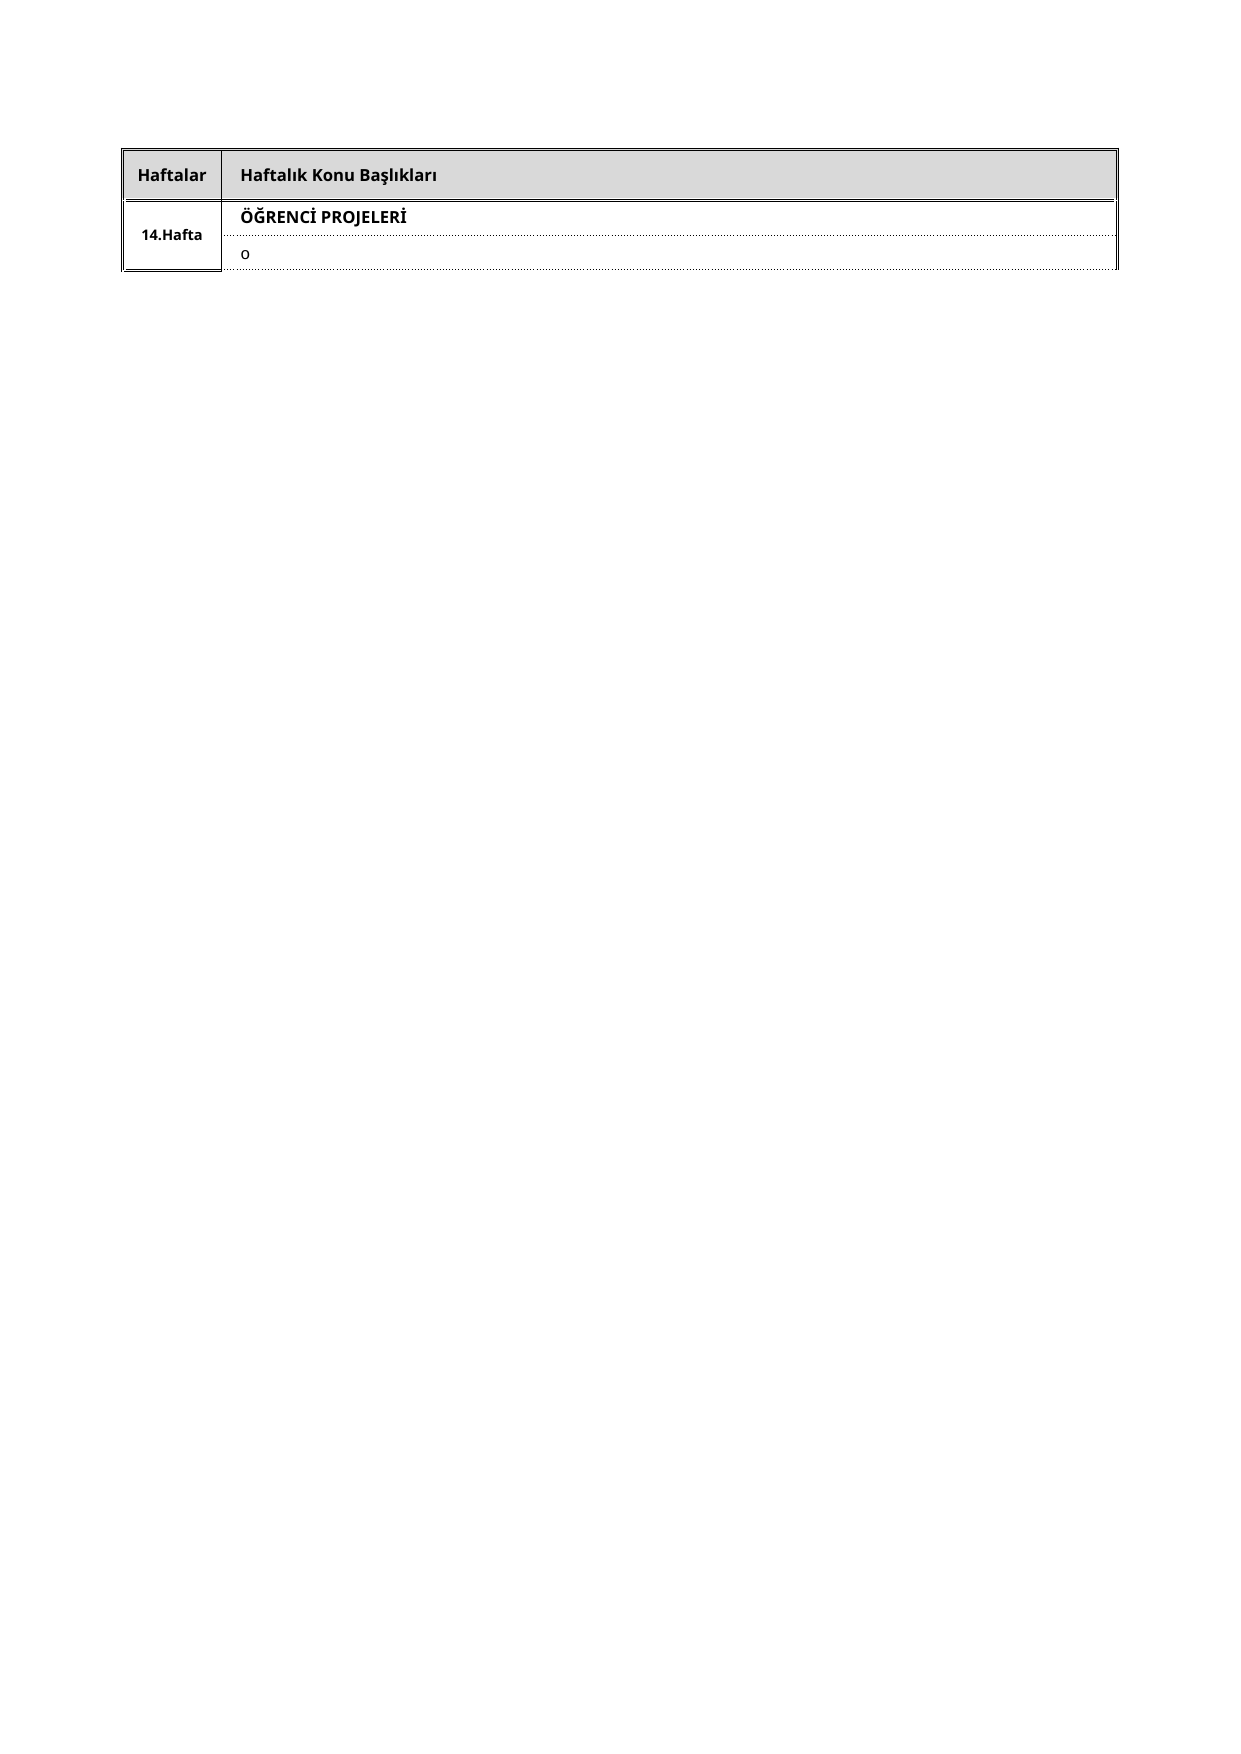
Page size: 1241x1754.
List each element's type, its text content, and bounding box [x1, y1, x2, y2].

table_cell 14.Hafta [124, 199, 221, 269]
table_cell ÖĞRENCİ PROJELERİ [222, 199, 1116, 235]
table_header Haftalar [124, 151, 221, 198]
table_header Haftalık Konu Başlıkları [222, 151, 1116, 198]
table_cell [222, 235, 1116, 269]
